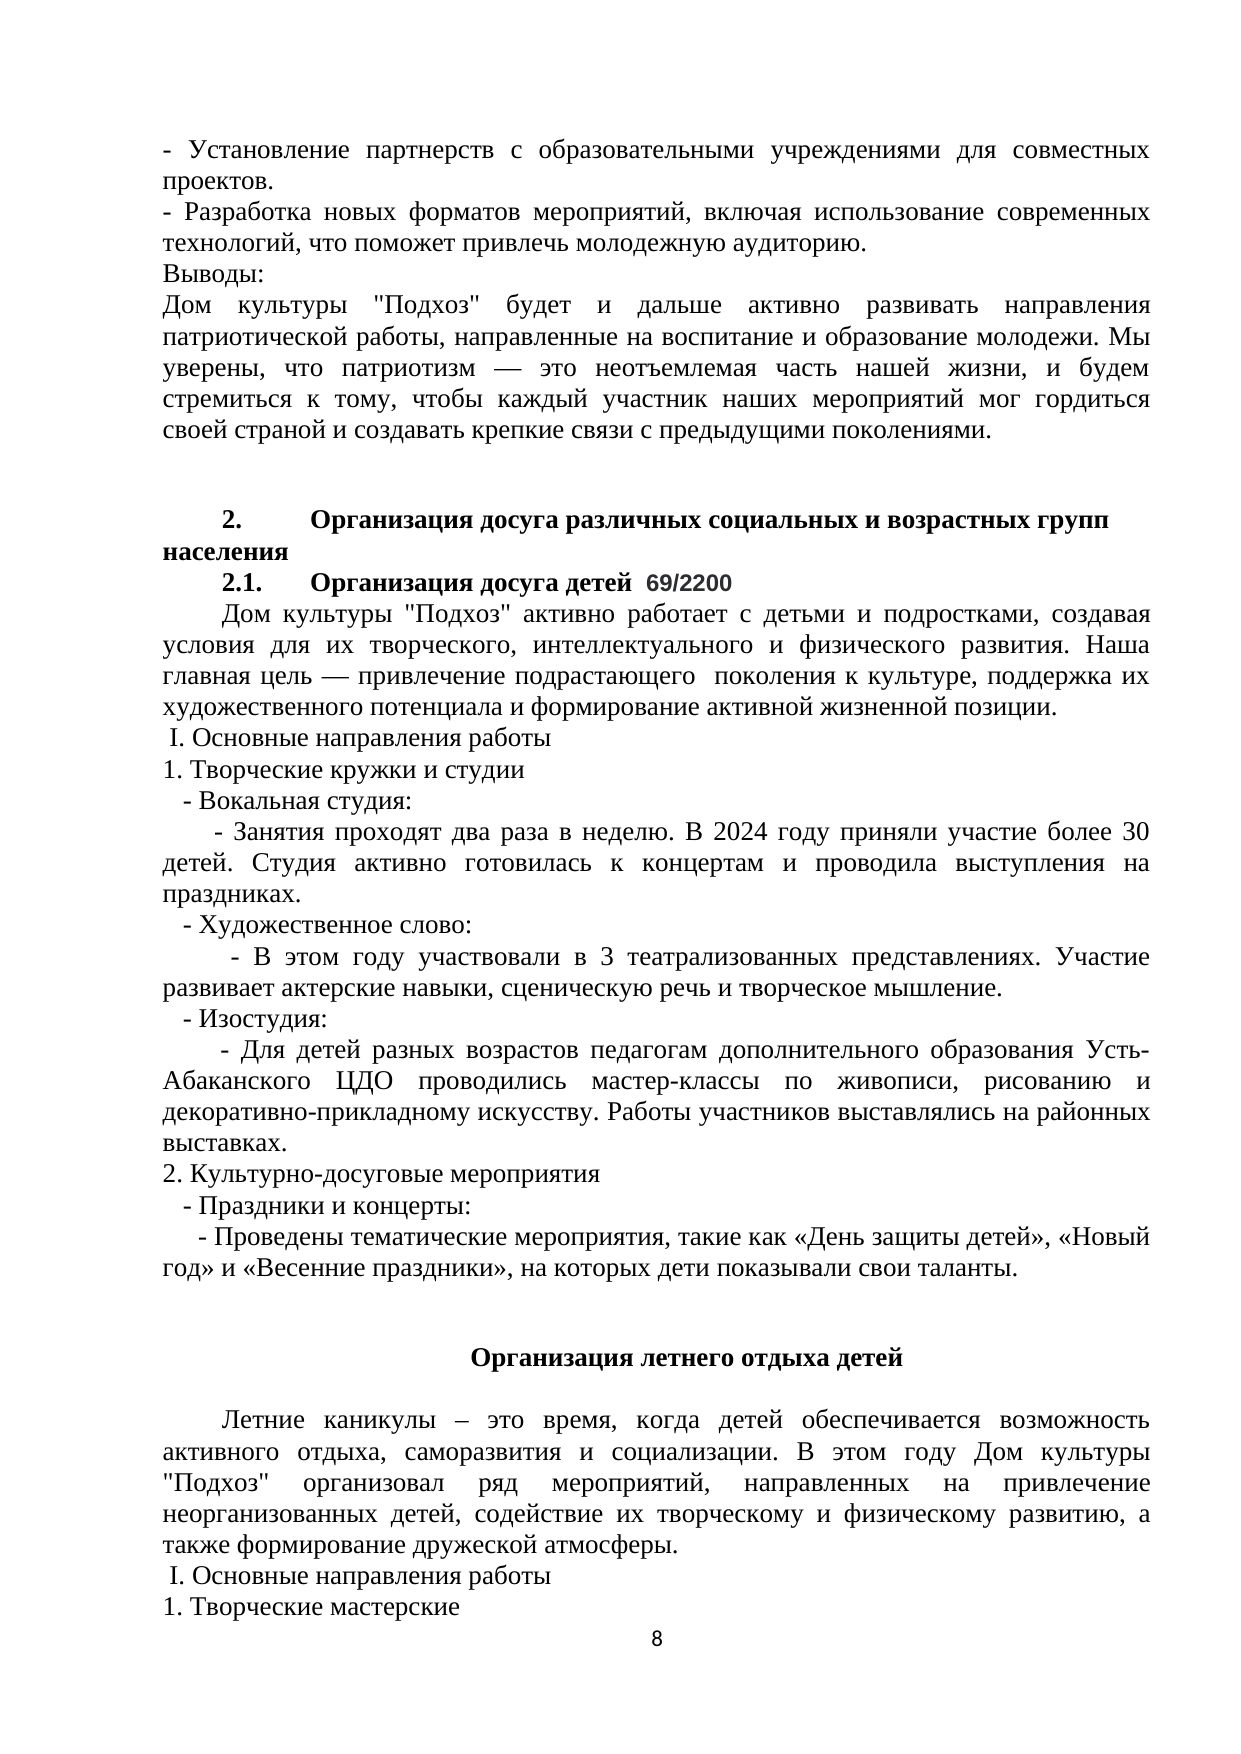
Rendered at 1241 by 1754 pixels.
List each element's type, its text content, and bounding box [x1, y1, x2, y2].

text - В этом году участвовали в 3 театрализованных представлениях. Участие развивает актерские навыки, сценическую речь и творческое мышление. [162, 939, 1152, 1002]
text 1. Творческие мастерские [162, 1591, 1152, 1622]
text - Вокальная студия: [162, 784, 1152, 815]
list Организация досуга различных социальных и возрастных групп населения [162, 503, 1152, 566]
text Дом культуры "Подхоз" активно работает с детьми и подростками, создавая условия для их творческого, интеллектуального и физического развития. Наша главная цель — привлечение подрастающего поколения к культуре, поддержка их художественного потенциала и формирование активной жизненной позиции. [162, 597, 1152, 722]
text 1. Творческие кружки и студии [162, 753, 1152, 784]
text - Проведены тематические мероприятия, такие как «День защиты детей», «Новый год» и «Весенние праздники», на которых дети показывали свои таланты. [162, 1220, 1152, 1282]
text I. Основные направления работы [162, 1559, 1152, 1591]
text - Установление партнерств с образовательными учреждениями для совместных проектов. [162, 133, 1152, 195]
text - Изостудия: [162, 1002, 1152, 1033]
text - Разработка новых форматов мероприятий, включая использование современных технологий, что поможет привлечь молодежную аудиторию. [162, 195, 1152, 257]
text 2. Культурно-досуговые мероприятия [162, 1158, 1152, 1189]
text Дом культуры "Подхоз" будет и дальше активно развивать направления патриотической работы, направленные на воспитание и образование молодежи. Мы уверены, что патриотизм — это неотъемлемая часть нашей жизни, и будем стремиться к тому, чтобы каждый участник наших мероприятий мог гордиться своей страной и создавать крепкие связи с предыдущими поколениями. [162, 289, 1152, 444]
list Организация летнего отдыха детей [162, 1341, 1152, 1372]
text - Художественное слово: [162, 908, 1152, 939]
text Выводы: [162, 257, 1152, 289]
text - Занятия проходят два раза в неделю. В 2024 году приняли участие более 30 детей. Студия активно готовилась к концертам и проводила выступления на праздниках. [162, 815, 1152, 908]
text - Праздники и концерты: [162, 1189, 1152, 1220]
text - Для детей разных возрастов педагогам дополнительного образования Усть-Абаканского ЦДО проводились мастер-классы по живописи, рисованию и декоративно-прикладному искусству. Работы участников выставлялись на районных выставках. [162, 1033, 1152, 1158]
text I. Основные направления работы [162, 722, 1152, 753]
text Летние каникулы – это время, когда детей обеспечивается возможность активного отдыха, саморазвития и социализации. В этом году Дом культуры "Подхоз" организовал ряд мероприятий, направленных на привлечение неорганизованных детей, содействие их творческому и физическому развитию, а также формирование дружеской атмосферы. [162, 1404, 1152, 1559]
list Организация досуга детей 69/2200 [148, 566, 1152, 597]
